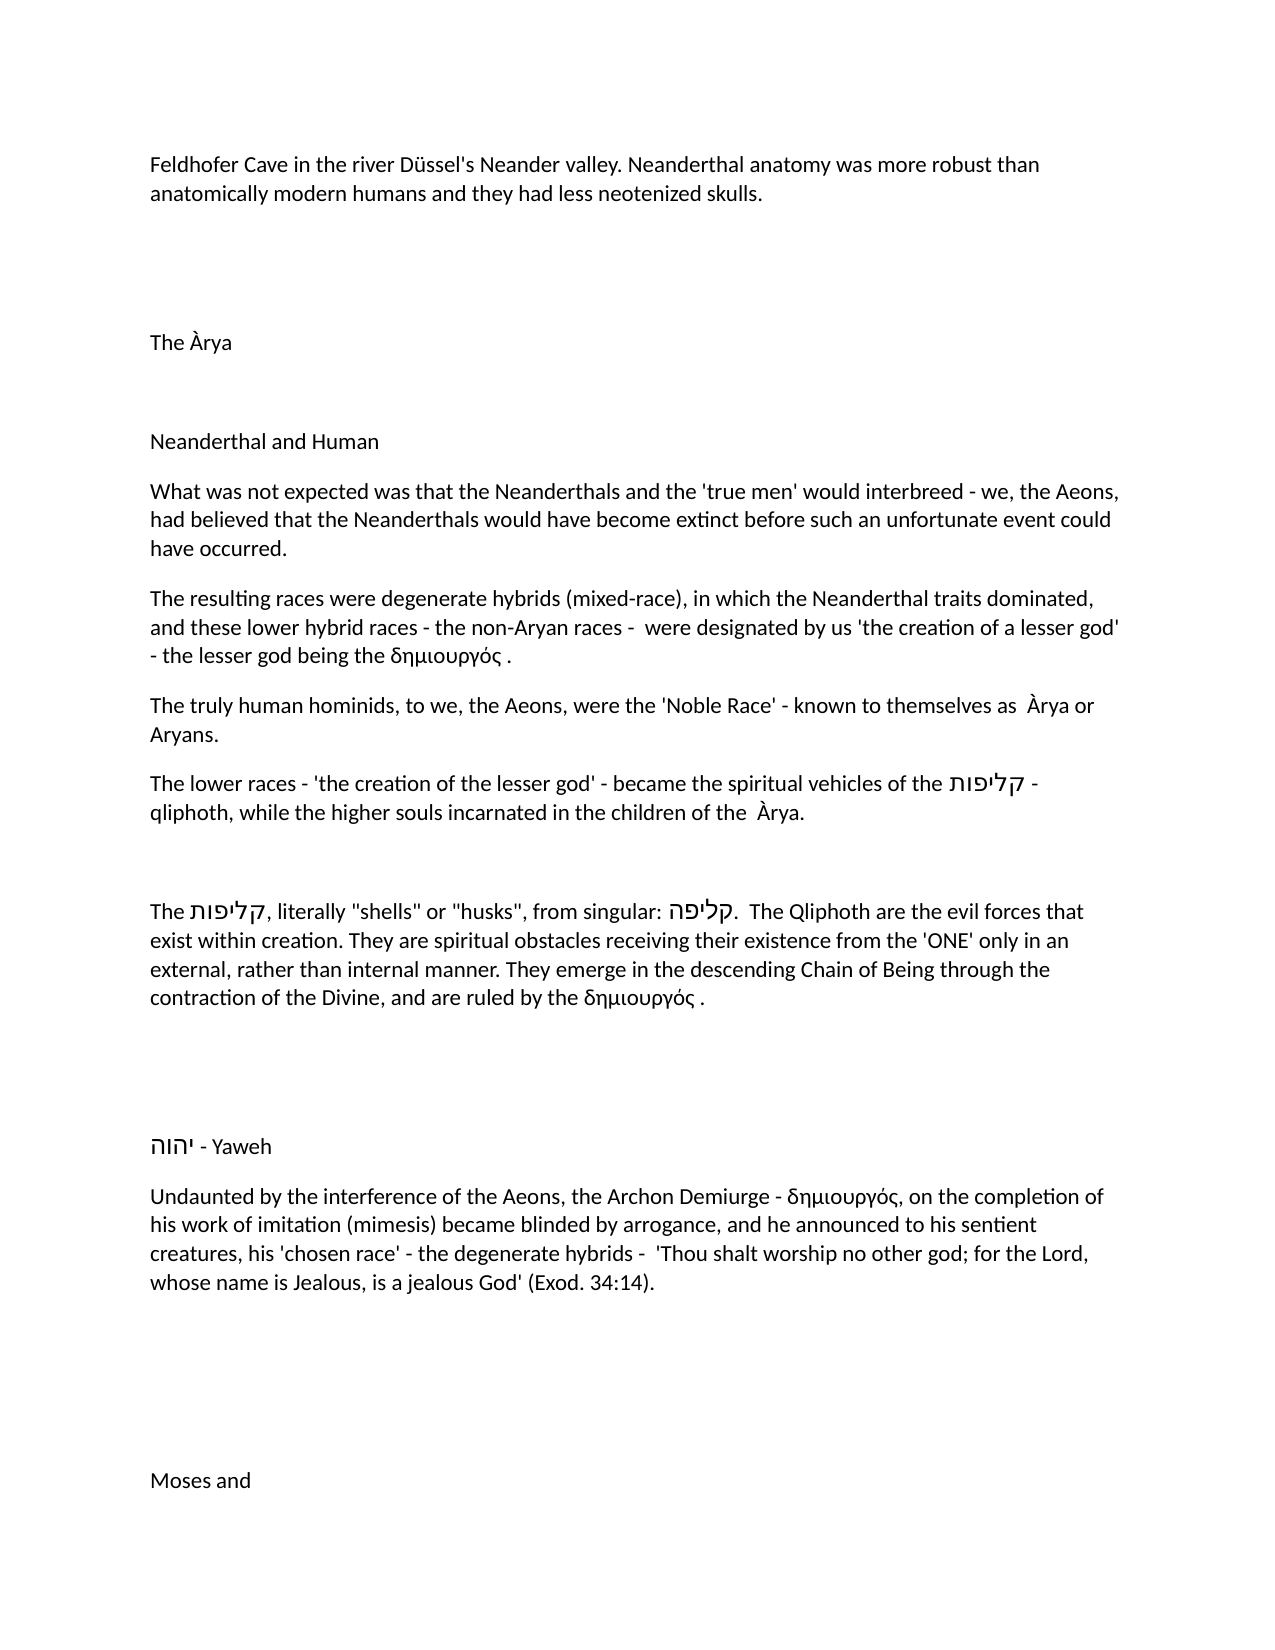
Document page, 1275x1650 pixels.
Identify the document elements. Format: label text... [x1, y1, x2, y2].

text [150, 150, 1125, 207]
text What was not expected was that the Neanderthals and the 'true men' would interbreed - we, the Aeons, had believed that the Neanderthals would have become extinct before such an unfortunate event could have occurred. [150, 476, 1125, 562]
text יהוה - Yaweh [150, 1132, 1125, 1160]
text Neanderthal and Human [150, 427, 1125, 455]
text Moses and [150, 1466, 1125, 1494]
text The resulting races were degenerate hybrids (mixed-race), in which the Neanderthal traits dominated, and these lower hybrid races - the non-Aryan races - were designated by us 'the creation of a lesser god' - the lesser god being the δημιουργός . [150, 583, 1125, 669]
text Undaunted by the interference of the Aeons, the Archon Demiurge - δημιουργός, on the completion of his work of imitation (mimesis) became blinded by arrogance, and he announced to his sentient creatures, his 'chosen race' - the degenerate hybrids - 'Thou shalt worship no other god; for the Lord, whose name is Jealous, is a jealous God' (Exod. 34:14). [150, 1181, 1125, 1296]
text The קליפות, literally "shells" or "husks", from singular: קליפה. The Qliphoth are the evil forces that exist within creation. They are spiritual obstacles receiving their existence from the 'ONE' only in an external, rather than internal manner. They emerge in the descending Chain of Being through the contraction of the Divine, and are ruled by the δημιουργός . [150, 897, 1125, 1012]
text The truly human hominids, to we, the Aeons, were the 'Noble Race' - known to themselves as Àrya or Aryans. [150, 690, 1125, 748]
text The Àrya [150, 327, 1125, 356]
text The lower races - 'the creation of the lesser god' - became the spiritual vehicles of the קליפות - qliphoth, while the higher souls incarnated in the children of the Àrya. [150, 769, 1125, 826]
